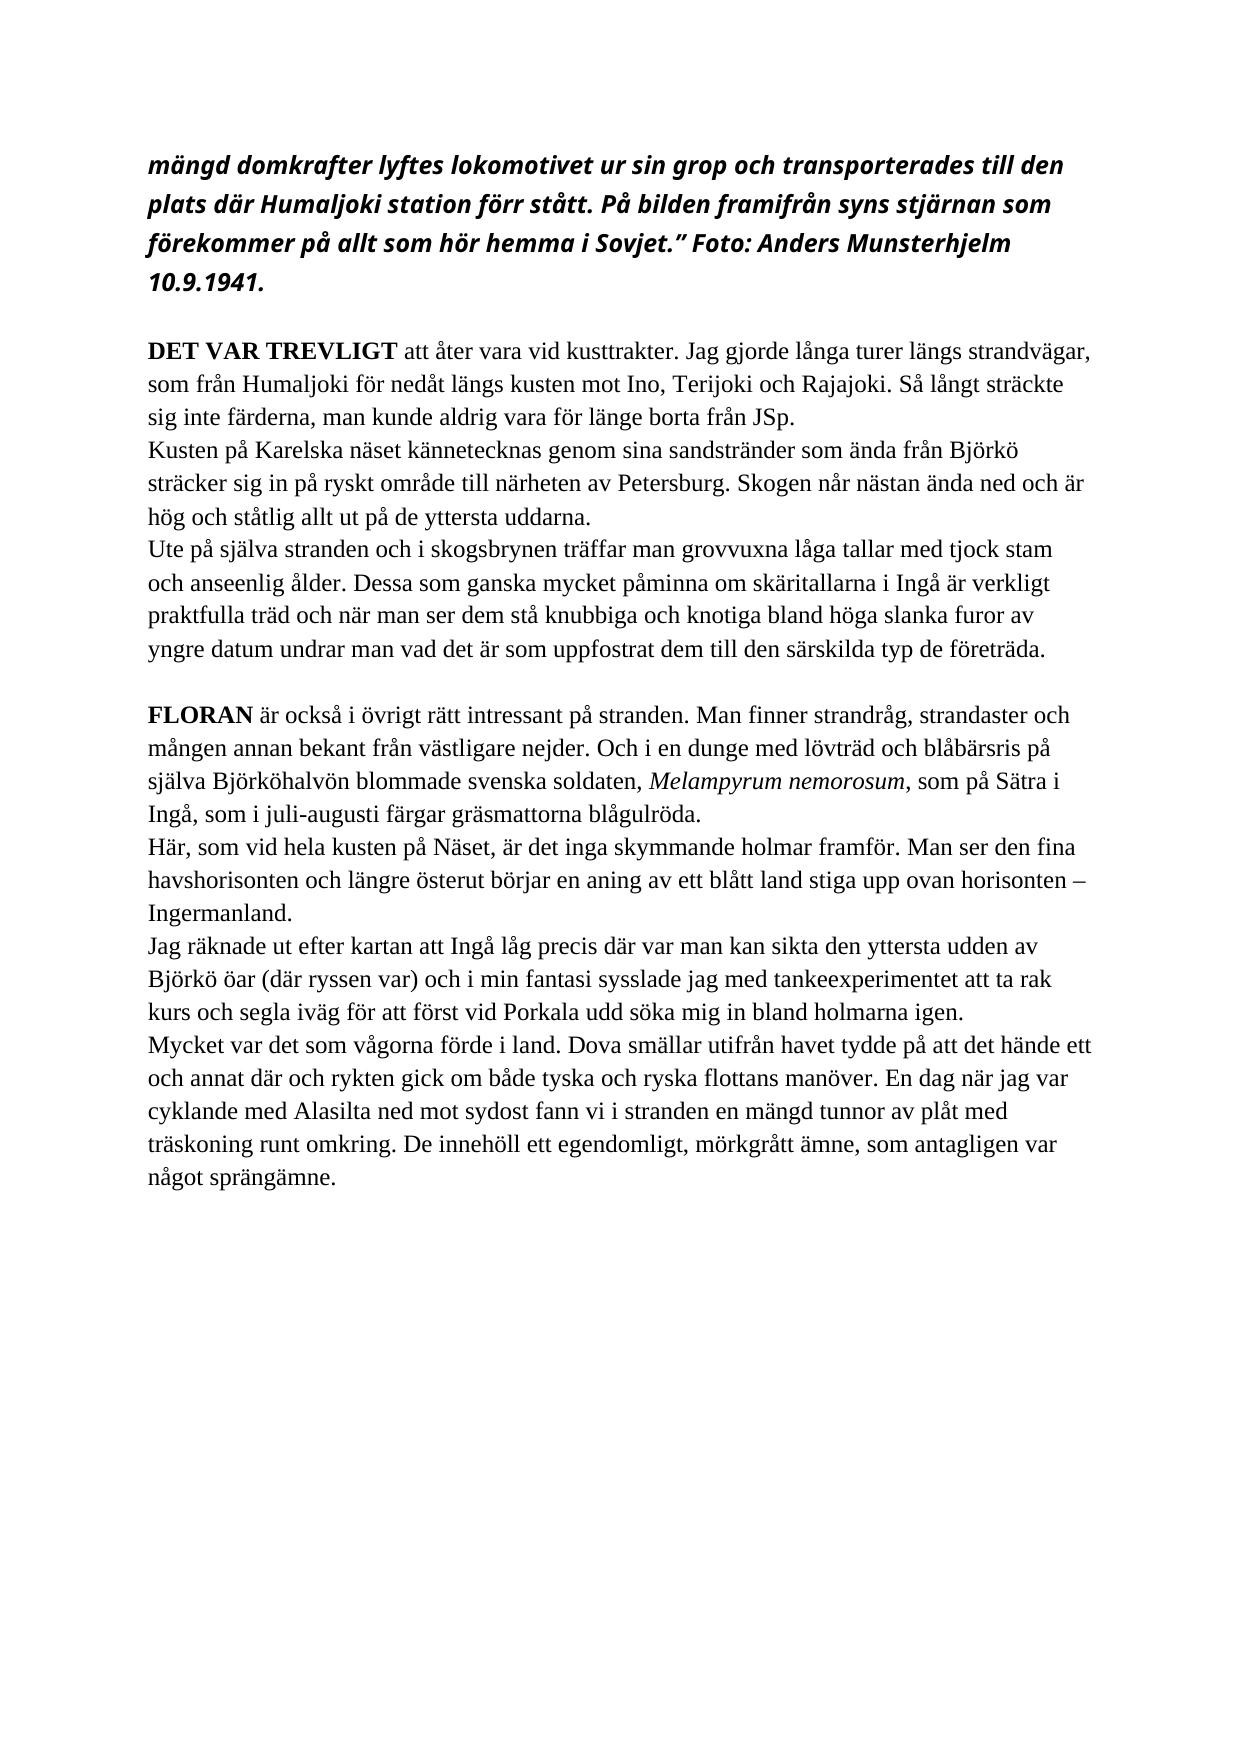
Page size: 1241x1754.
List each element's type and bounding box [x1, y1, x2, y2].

text [148, 148, 1093, 1224]
